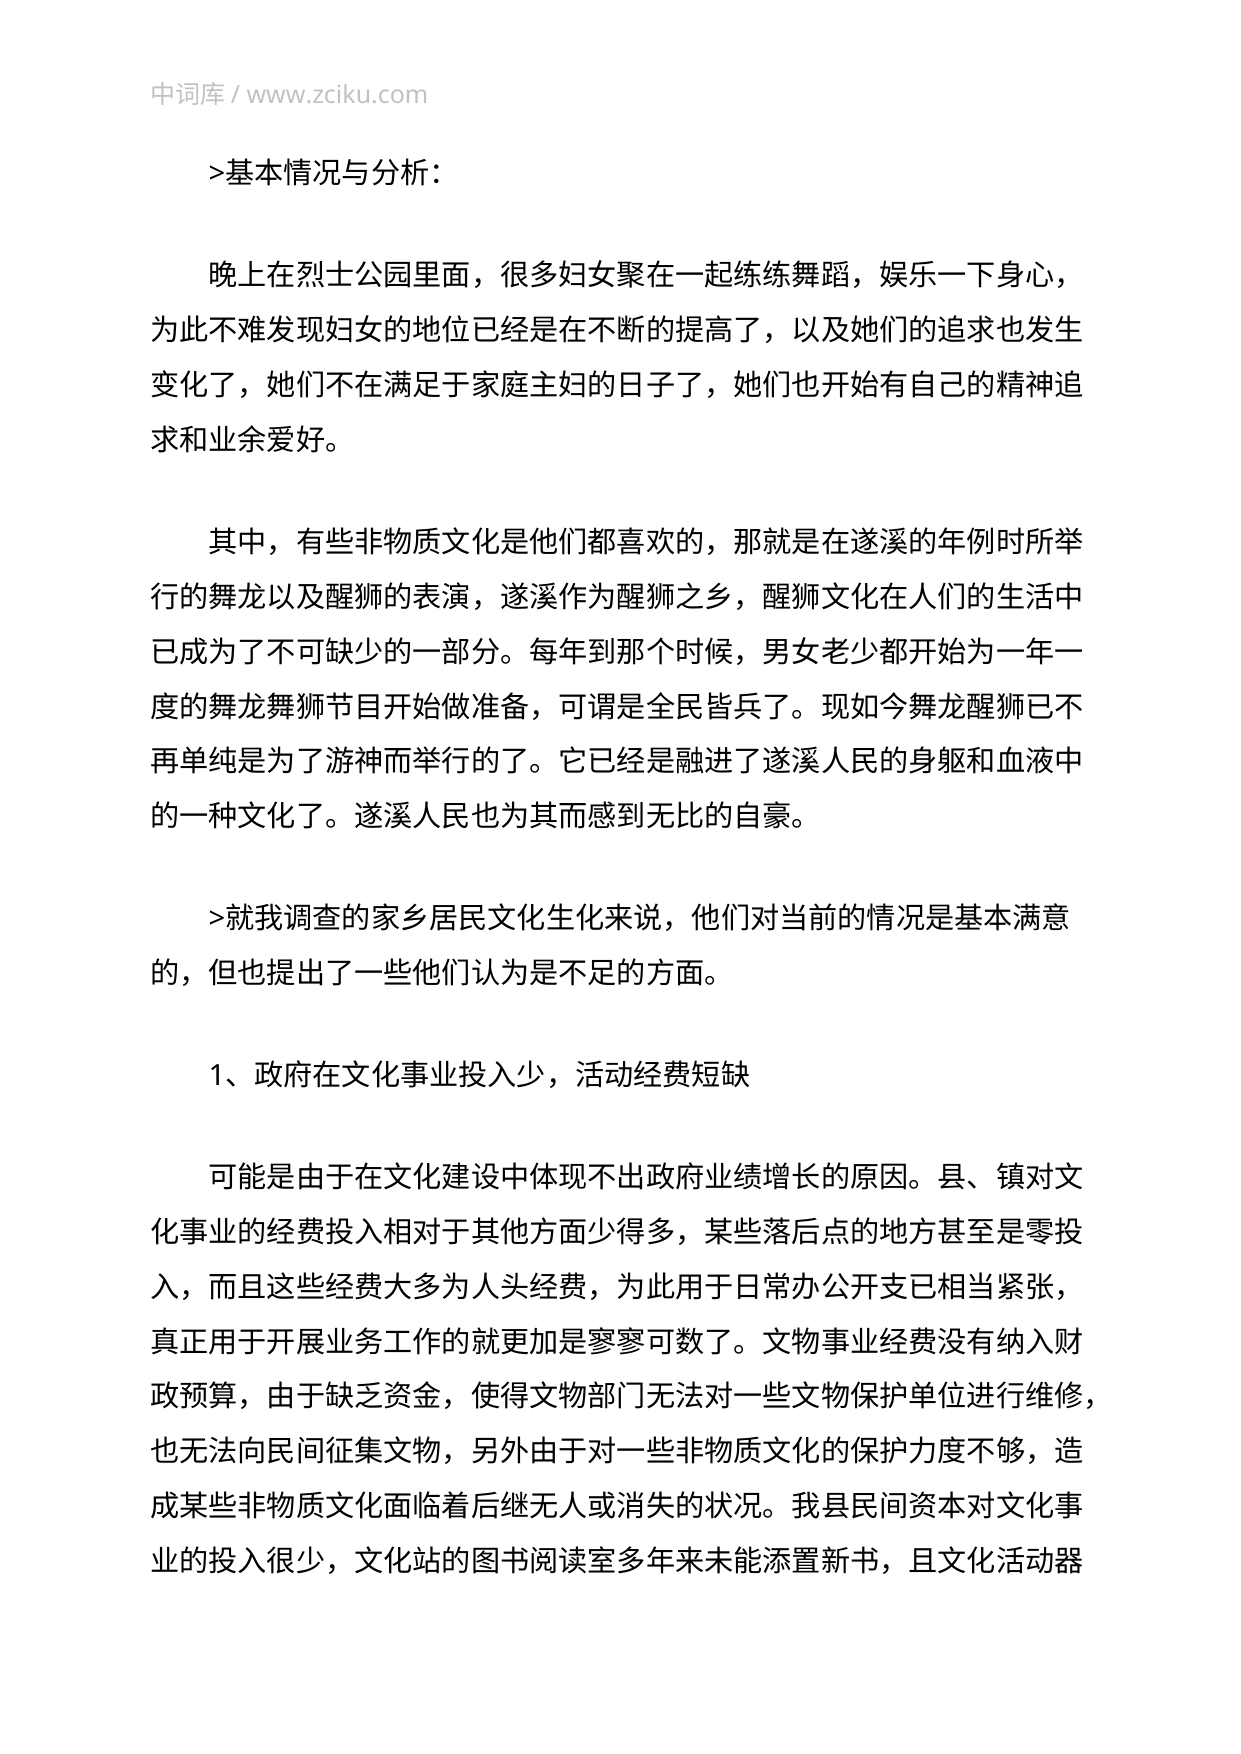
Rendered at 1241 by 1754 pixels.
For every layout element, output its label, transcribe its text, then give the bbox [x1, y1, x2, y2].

text >就我调查的家乡居民文化生化来说，他们对当前的情况是基本满意的，但也提出了一些他们认为是不足的方面。 [150, 895, 1090, 992]
text >基本情况与分析： [150, 150, 1090, 192]
text 1、政府在文化事业投入少，活动经费短缺 [150, 1051, 1090, 1094]
text 晚上在烈士公园里面，很多妇女聚在一起练练舞蹈，娱乐一下身心，为此不难发现妇女的地位已经是在不断的提高了，以及她们的追求也发生变化了，她们不在满足于家庭主妇的日子了，她们也开始有自己的精神追求和业余爱好。 [150, 252, 1090, 459]
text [150, 1153, 1090, 1580]
text 其中，有些非物质文化是他们都喜欢的，那就是在遂溪的年例时所举行的舞龙以及醒狮的表演，遂溪作为醒狮之乡，醒狮文化在人们的生活中已成为了不可缺少的一部分。每年到那个时候，男女老少都开始为一年一度的舞龙舞狮节目开始做准备，可谓是全民皆兵了。现如今舞龙醒狮已不再单纯是为了游神而举行的了。它已经是融进了遂溪人民的身躯和血液中的一种文化了。遂溪人民也为其而感到无比的自豪。 [150, 518, 1090, 835]
